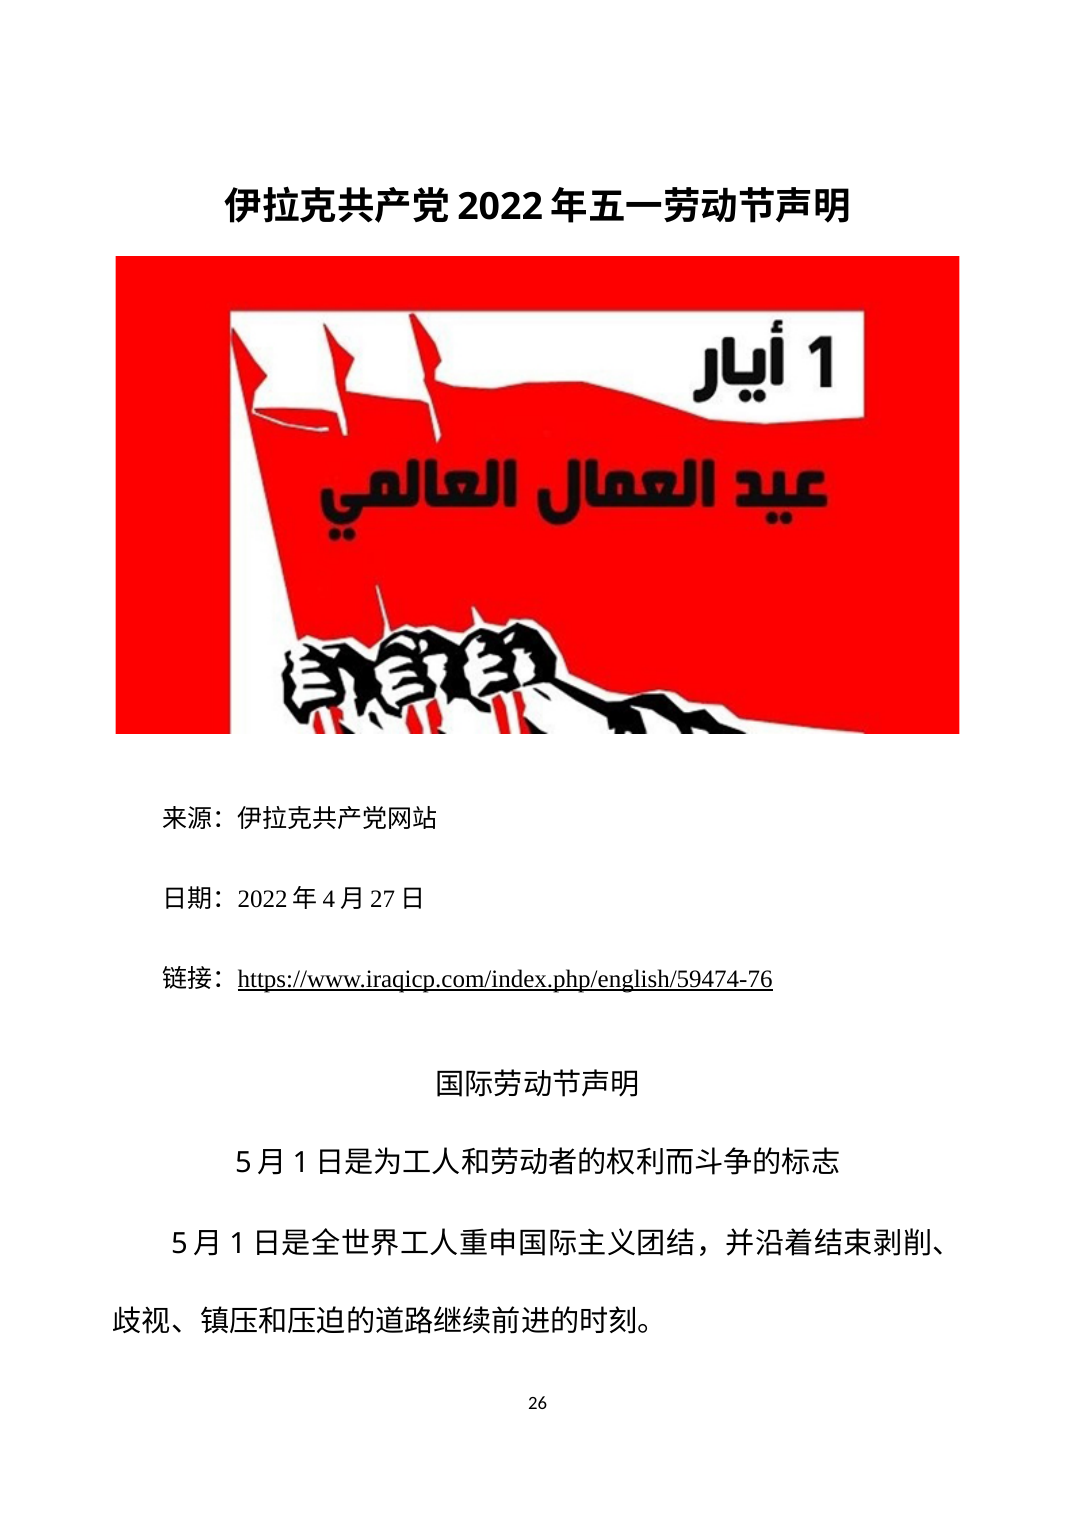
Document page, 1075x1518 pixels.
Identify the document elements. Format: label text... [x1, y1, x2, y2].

text 链接：https://www.iraqicp.com/index.php/english/59474-76 [112, 944, 962, 1009]
text 5月1日是全世界工人重申国际主义团结，并沿着结束剥削、歧视、镇压和压迫的道路继续前进的时刻。 [112, 1208, 962, 1351]
picture [115, 256, 960, 734]
text 国际劳动节声明 5月1日是为工人和劳动者的权利而斗争的标志 [112, 1049, 962, 1192]
text 来源：伊拉克共产党网站 [112, 784, 962, 849]
subtitle 伊拉克共产党2022年五一劳动节声明 [112, 171, 962, 236]
text 日期：2022年4月27日 [112, 864, 962, 929]
